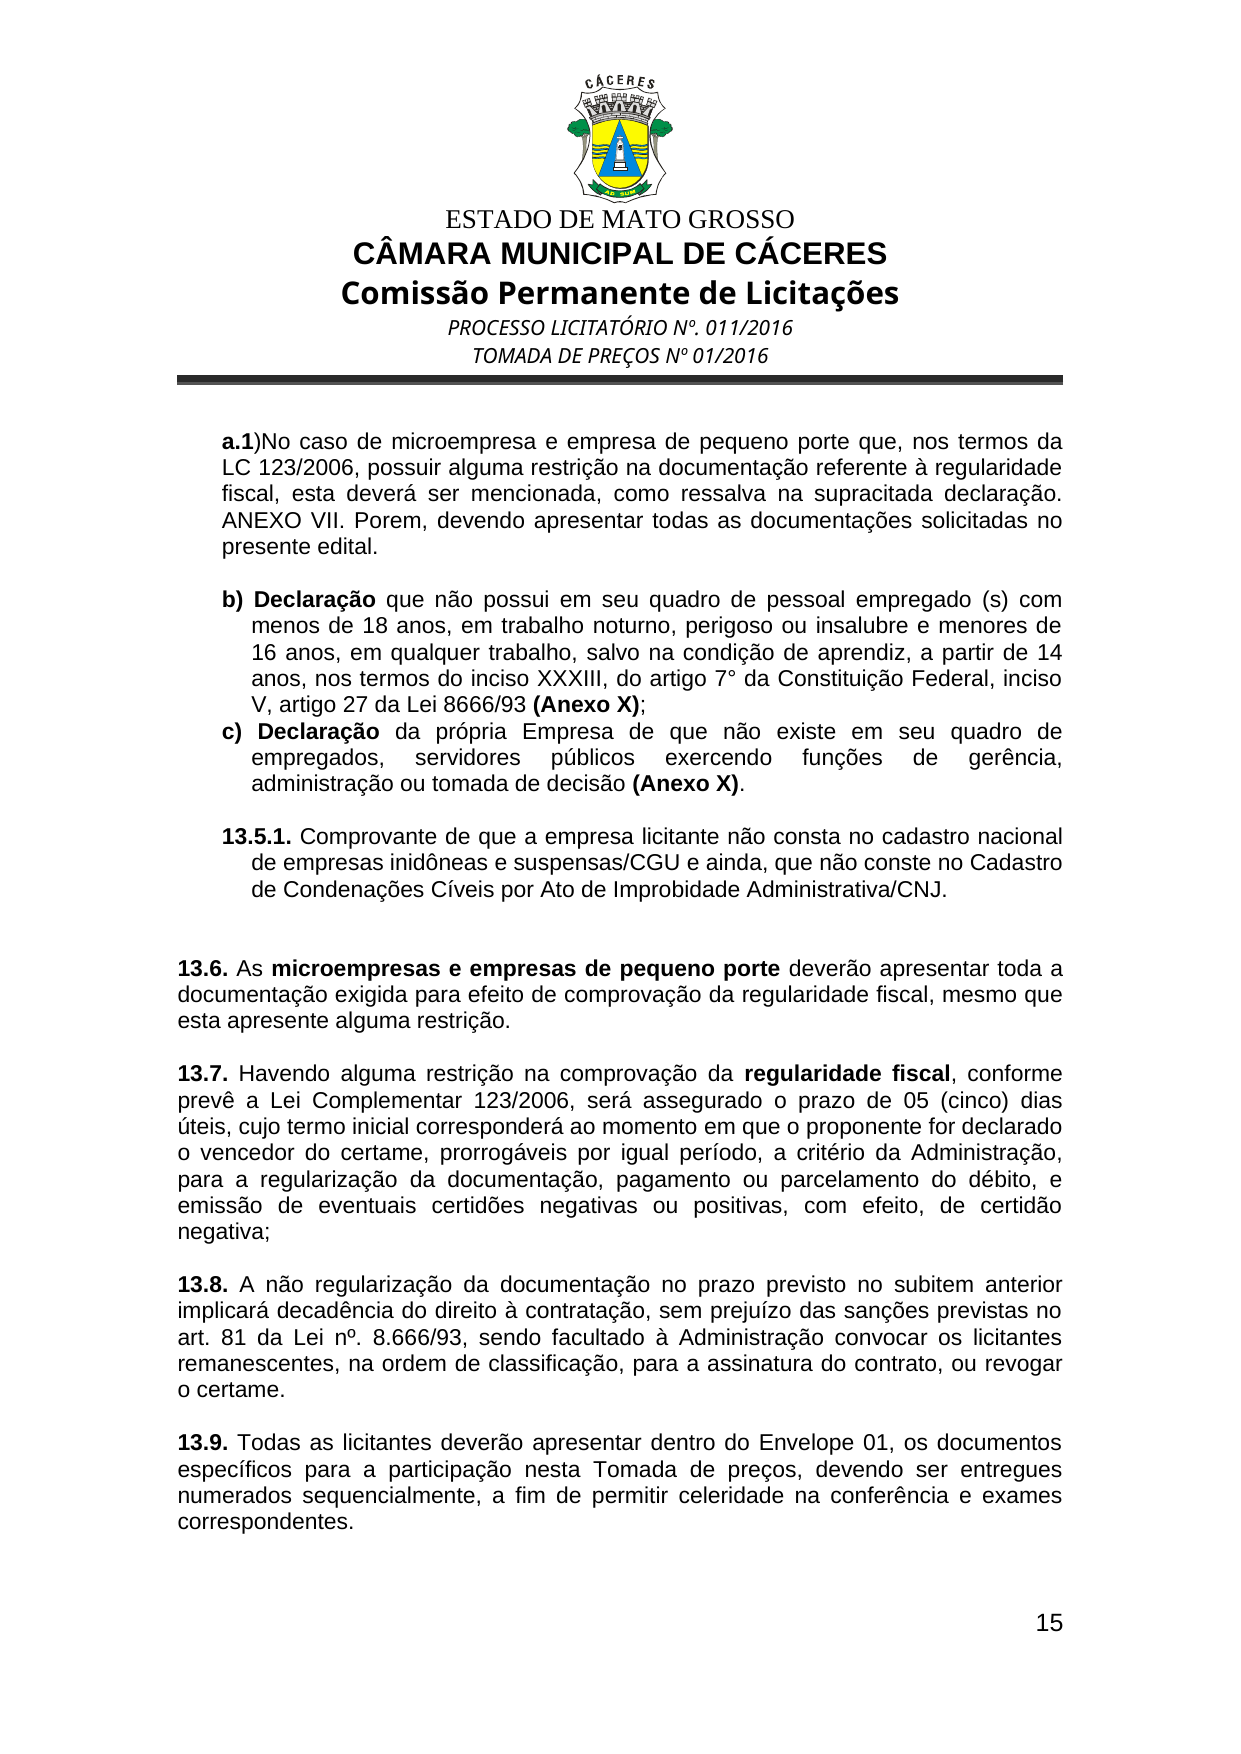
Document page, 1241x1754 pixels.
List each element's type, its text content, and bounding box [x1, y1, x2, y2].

text 13.6. As microempresas e empresas de pequeno porte deverão apresentar toda a documentação exigida para efeito de comprovação da regularidade fiscal, mesmo que esta apresente alguma restrição. [177, 955, 1063, 1034]
text 13.7. Havendo alguma restrição na comprovação da regularidade fiscal, conforme prevê a Lei Complementar 123/2006, será assegurado o prazo de 05 (cinco) dias úteis, cujo termo inicial corresponderá ao momento em que o proponente for declarado o vencedor do certame, prorrogáveis por igual período, a critério da Administração, para a regularização da documentação, pagamento ou parcelamento do débito, e emissão de eventuais certidões negativas ou positivas, com efeito, de certidão negativa; [177, 1060, 1063, 1245]
text c) Declaração da própria Empresa de que não existe em seu quadro de empregados, servidores públicos exercendo funções de gerência, administração ou tomada de decisão (Anexo X). [222, 718, 1063, 797]
text 13.8. A não regularização da documentação no prazo previsto no subitem anterior implicará decadência do direito à contratação, sem prejuízo das sanções previstas no art. 81 da Lei nº. 8.666/93, sendo facultado à Administração convocar os licitantes remanescentes, na ordem de classificação, para a assinatura do contrato, ou revogar o certame. [177, 1271, 1063, 1403]
text 13.5.1. Comprovante de que a empresa licitante não consta no cadastro nacional de empresas inidôneas e suspensas/CGU e ainda, que não conste no Cadastro de Condenações Cíveis por Ato de Improbidade Administrativa/CNJ. [222, 823, 1063, 902]
text a.1)No caso de microempresa e empresa de pequeno porte que, nos termos da LC 123/2006, possuir alguma restrição na documentação referente à regularidade fiscal, esta deverá ser mencionada, como ressalva na supracitada declaração. ANEXO VII. Porem, devendo apresentar todas as documentações solicitadas no presente edital. [222, 428, 1063, 559]
text b) Declaração que não possui em seu quadro de pessoal empregado (s) com menos de 18 anos, em trabalho noturno, perigoso ou insalubre e menores de 16 anos, em qualquer trabalho, salvo na condição de aprendiz, a partir de 14 anos, nos termos do inciso XXXIII, do artigo 7° da Constituição Federal, inciso V, artigo 27 da Lei 8666/93 (Anexo X); [222, 586, 1063, 718]
text 13.9. Todas as licitantes deverão apresentar dentro do Envelope 01, os documentos específicos para a participação nesta Tomada de preços, devendo ser entregues numerados sequencialmente, a fim de permitir celeridade na conferência e exames correspondentes. [177, 1429, 1063, 1534]
